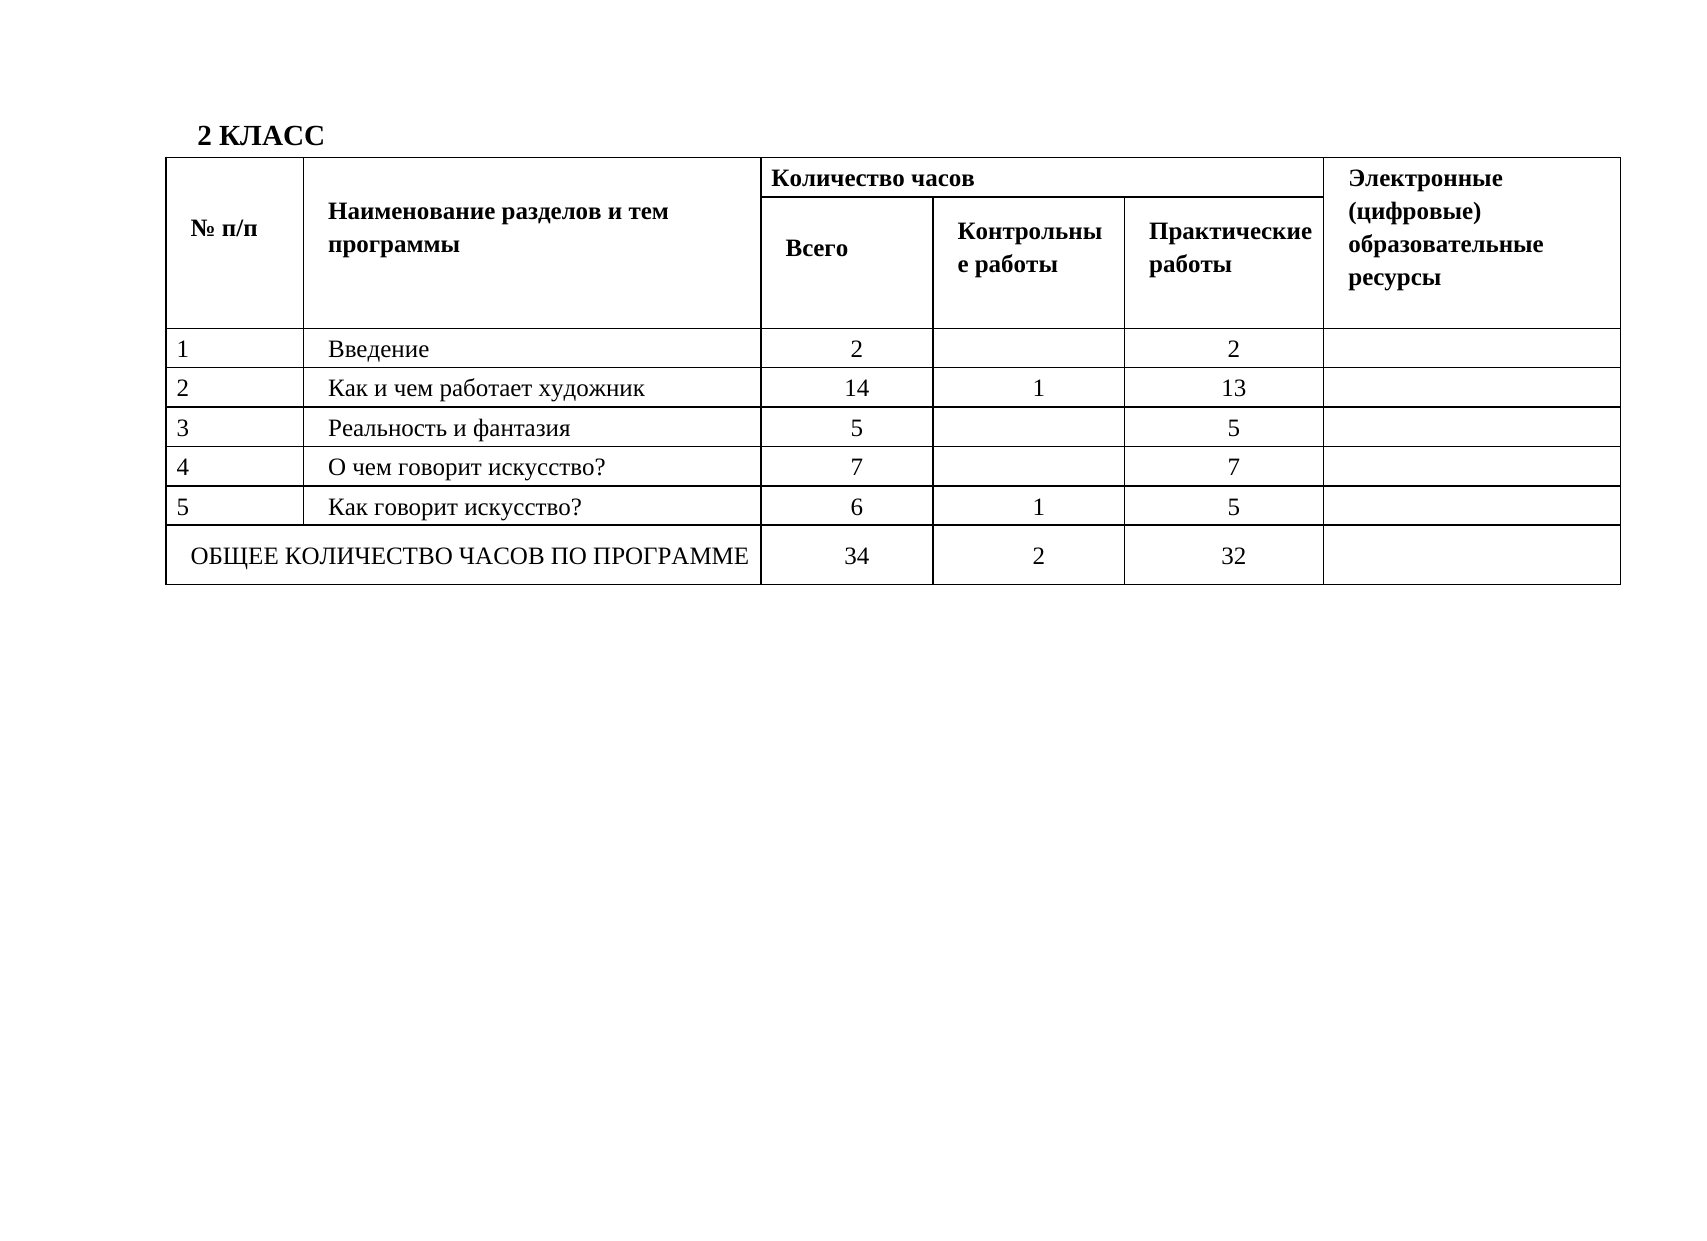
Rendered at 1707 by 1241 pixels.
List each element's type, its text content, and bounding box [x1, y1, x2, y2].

table_cell 2 [762, 329, 932, 367]
table_cell 1 [934, 487, 1124, 524]
text 2 КЛАСС [190, 118, 1618, 152]
table_cell [1324, 526, 1620, 584]
table_header Электронные (цифровые) образовательные ресурсы [1324, 158, 1620, 327]
table_cell 32 [1125, 526, 1323, 584]
table_cell ОБЩЕЕ КОЛИЧЕСТВО ЧАСОВ ПО ПРОГРАММЕ [167, 526, 760, 584]
table_cell 13 [1125, 368, 1323, 406]
table_cell 1 [167, 329, 303, 367]
table_cell 5 [167, 487, 303, 524]
table_cell 5 [762, 408, 932, 446]
table_cell Контрольные работы [934, 198, 1124, 327]
table_cell О чем говорит искусство? [304, 447, 760, 485]
table_header Количество часов [762, 158, 1323, 196]
table_cell [1324, 447, 1620, 485]
table_cell [934, 447, 1124, 485]
table_cell [934, 329, 1124, 367]
table_cell 5 [1125, 487, 1323, 524]
table_cell [1324, 329, 1620, 367]
table_cell 5 [1125, 408, 1323, 446]
table_cell [934, 408, 1124, 446]
table_cell 2 [167, 368, 303, 406]
table_cell 7 [762, 447, 932, 485]
table_header Наименование разделов и тем программы [304, 158, 760, 327]
table_cell 1 [934, 368, 1124, 406]
table_cell 2 [934, 526, 1124, 584]
table_cell [1324, 368, 1620, 406]
table_cell 6 [762, 487, 932, 524]
table_cell Как говорит искусство? [304, 487, 760, 524]
table_header № п/п [167, 158, 303, 327]
table_cell Как и чем работает художник [304, 368, 760, 406]
table_cell [1324, 408, 1620, 446]
table_cell Реальность и фантазия [304, 408, 760, 446]
table_cell [1324, 487, 1620, 524]
table_cell Практические работы [1125, 198, 1323, 327]
table_cell 34 [762, 526, 932, 584]
table_cell 14 [762, 368, 932, 406]
table_cell Всего [762, 198, 932, 327]
table_cell Введение [304, 329, 760, 367]
table_cell 2 [1125, 329, 1323, 367]
table_cell 7 [1125, 447, 1323, 485]
table_cell 4 [167, 447, 303, 485]
table_cell 3 [167, 408, 303, 446]
